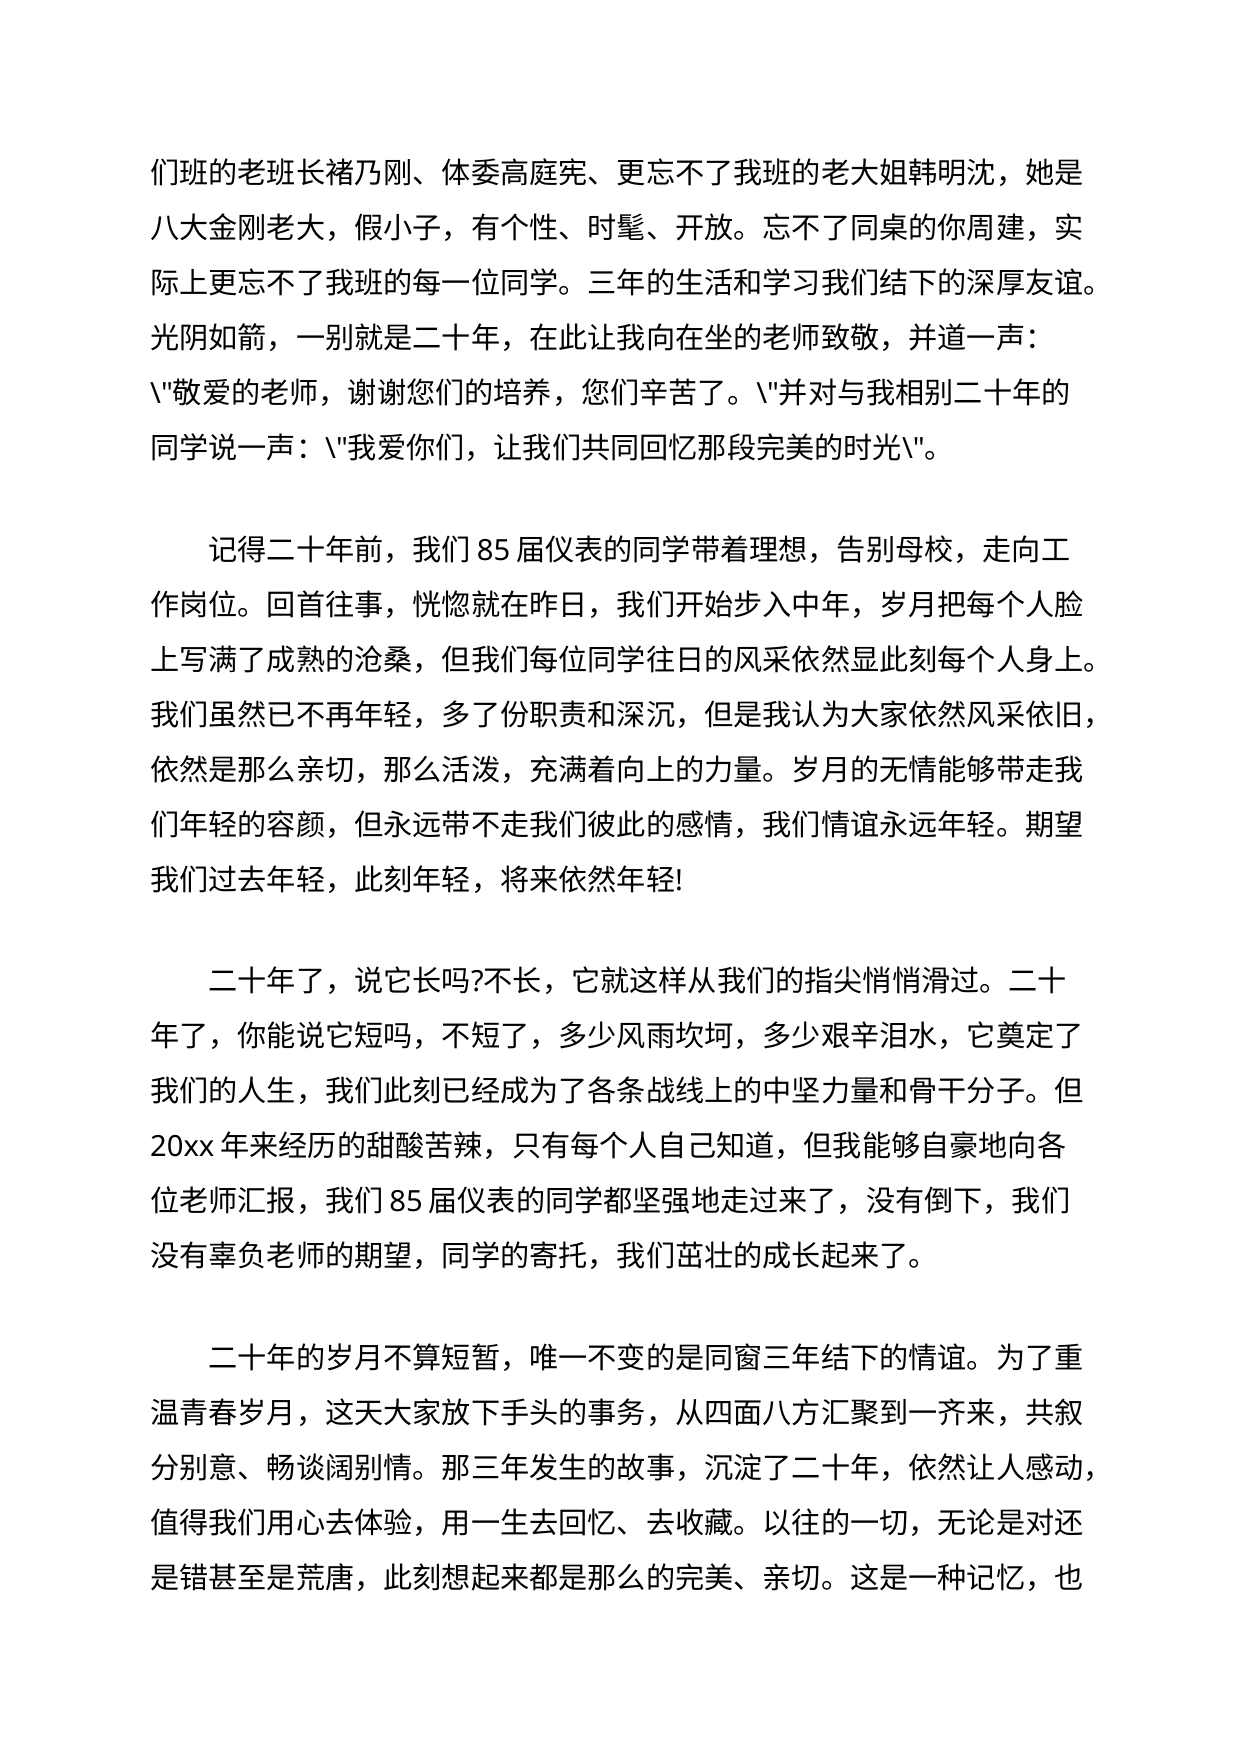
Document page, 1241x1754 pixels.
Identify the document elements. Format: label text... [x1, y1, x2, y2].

text 记得二十年前，我们85届仪表的同学带着理想，告别母校，走向工作岗位。回首往事，恍惚就在昨日，我们开始步入中年，岁月把每个人脸上写满了成熟的沧桑，但我们每位同学往日的风采依然显此刻每个人身上。我们虽然已不再年轻，多了份职责和深沉，但是我认为大家依然风采依旧，依然是那么亲切，那么活泼，充满着向上的力量。岁月的无情能够带走我们年轻的容颜，但永远带不走我们彼此的感情，我们情谊永远年轻。期望我们过去年轻，此刻年轻，将来依然年轻! [150, 527, 1090, 898]
text 二十年了，说它长吗?不长，它就这样从我们的指尖悄悄滑过。二十年了，你能说它短吗，不短了，多少风雨坎坷，多少艰辛泪水，它奠定了我们的人生，我们此刻已经成为了各条战线上的中坚力量和骨干分子。但20xx年来经历的甜酸苦辣，只有每个人自己知道，但我能够自豪地向各位老师汇报，我们85届仪表的同学都坚强地走过来了，没有倒下，我们没有辜负老师的期望，同学的寄托，我们茁壮的成长起来了。 [150, 958, 1090, 1275]
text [150, 1334, 1090, 1596]
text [150, 150, 1090, 467]
